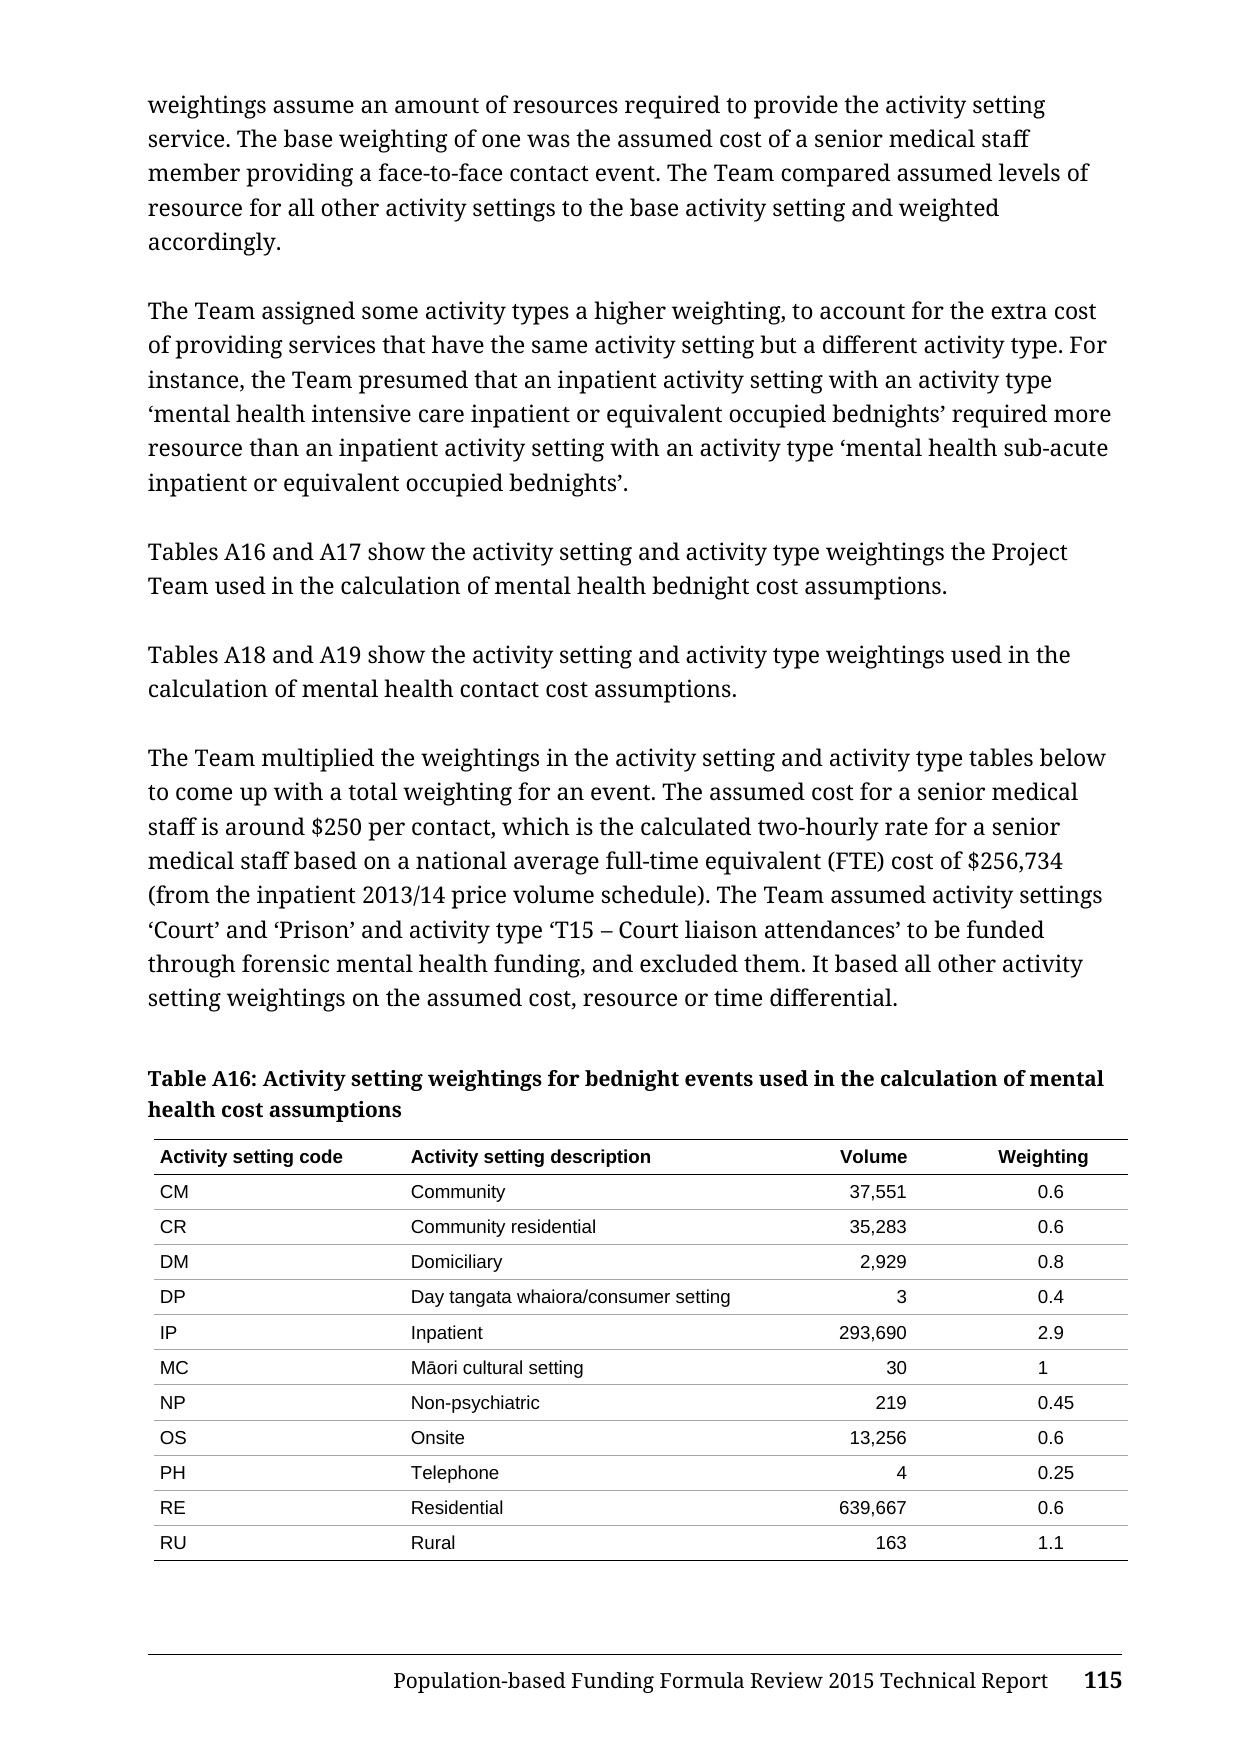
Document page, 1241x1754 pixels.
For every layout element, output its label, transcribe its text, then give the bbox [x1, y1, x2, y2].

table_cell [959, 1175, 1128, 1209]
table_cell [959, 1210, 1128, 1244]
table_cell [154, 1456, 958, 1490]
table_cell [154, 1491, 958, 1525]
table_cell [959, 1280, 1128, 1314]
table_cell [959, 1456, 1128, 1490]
text The Team multiplied the weightings in the activity setting and activity type tables below to come up with a total weighting for an event. The assumed cost for a senior medical staff is around $250 per contact, which is the calculated two-hourly rate for a senior medical staff based on a national average full-time equivalent (FTE) cost of $256,734 (from the inpatient 2013/14 price volume schedule). The Team assumed activity settings ‘Court’ and ‘Prison’ and activity type ‘T15 – Court liaison attendances’ to be funded through forensic mental health funding, and excluded them. It based all other activity setting weightings on the assumed cost, resource or time differential. [148, 742, 1122, 1014]
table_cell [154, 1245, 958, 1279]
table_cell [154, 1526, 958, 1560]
text The Team assigned some activity types a higher weighting, to account for the extra cost of providing services that have the same activity setting but a different activity type. For instance, the Team presumed that an inpatient activity setting with an activity type ‘mental health intensive care inpatient or equivalent occupied bednights’ required more resource than an inpatient activity setting with an activity type ‘mental health sub-acute inpatient or equivalent occupied bednights’. [148, 295, 1122, 498]
text Tables A18 and A19 show the activity setting and activity type weightings used in the calculation of mental health contact cost assumptions. [148, 639, 1122, 704]
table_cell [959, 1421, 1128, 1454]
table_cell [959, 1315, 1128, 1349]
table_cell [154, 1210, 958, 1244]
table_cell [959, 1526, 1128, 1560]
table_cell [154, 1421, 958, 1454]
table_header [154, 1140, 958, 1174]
text Table A16: Activity setting weightings for bednight events used in the calculation of mental health cost assumptions [148, 1064, 1122, 1123]
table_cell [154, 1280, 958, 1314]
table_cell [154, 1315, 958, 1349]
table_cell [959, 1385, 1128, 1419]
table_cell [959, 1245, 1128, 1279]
text Tables A16 and A17 show the activity setting and activity type weightings the Project Team used in the calculation of mental health bednight cost assumptions. [148, 536, 1122, 601]
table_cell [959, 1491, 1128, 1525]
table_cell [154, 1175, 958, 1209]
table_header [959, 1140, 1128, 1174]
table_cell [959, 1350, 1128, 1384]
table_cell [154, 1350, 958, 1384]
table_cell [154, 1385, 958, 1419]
